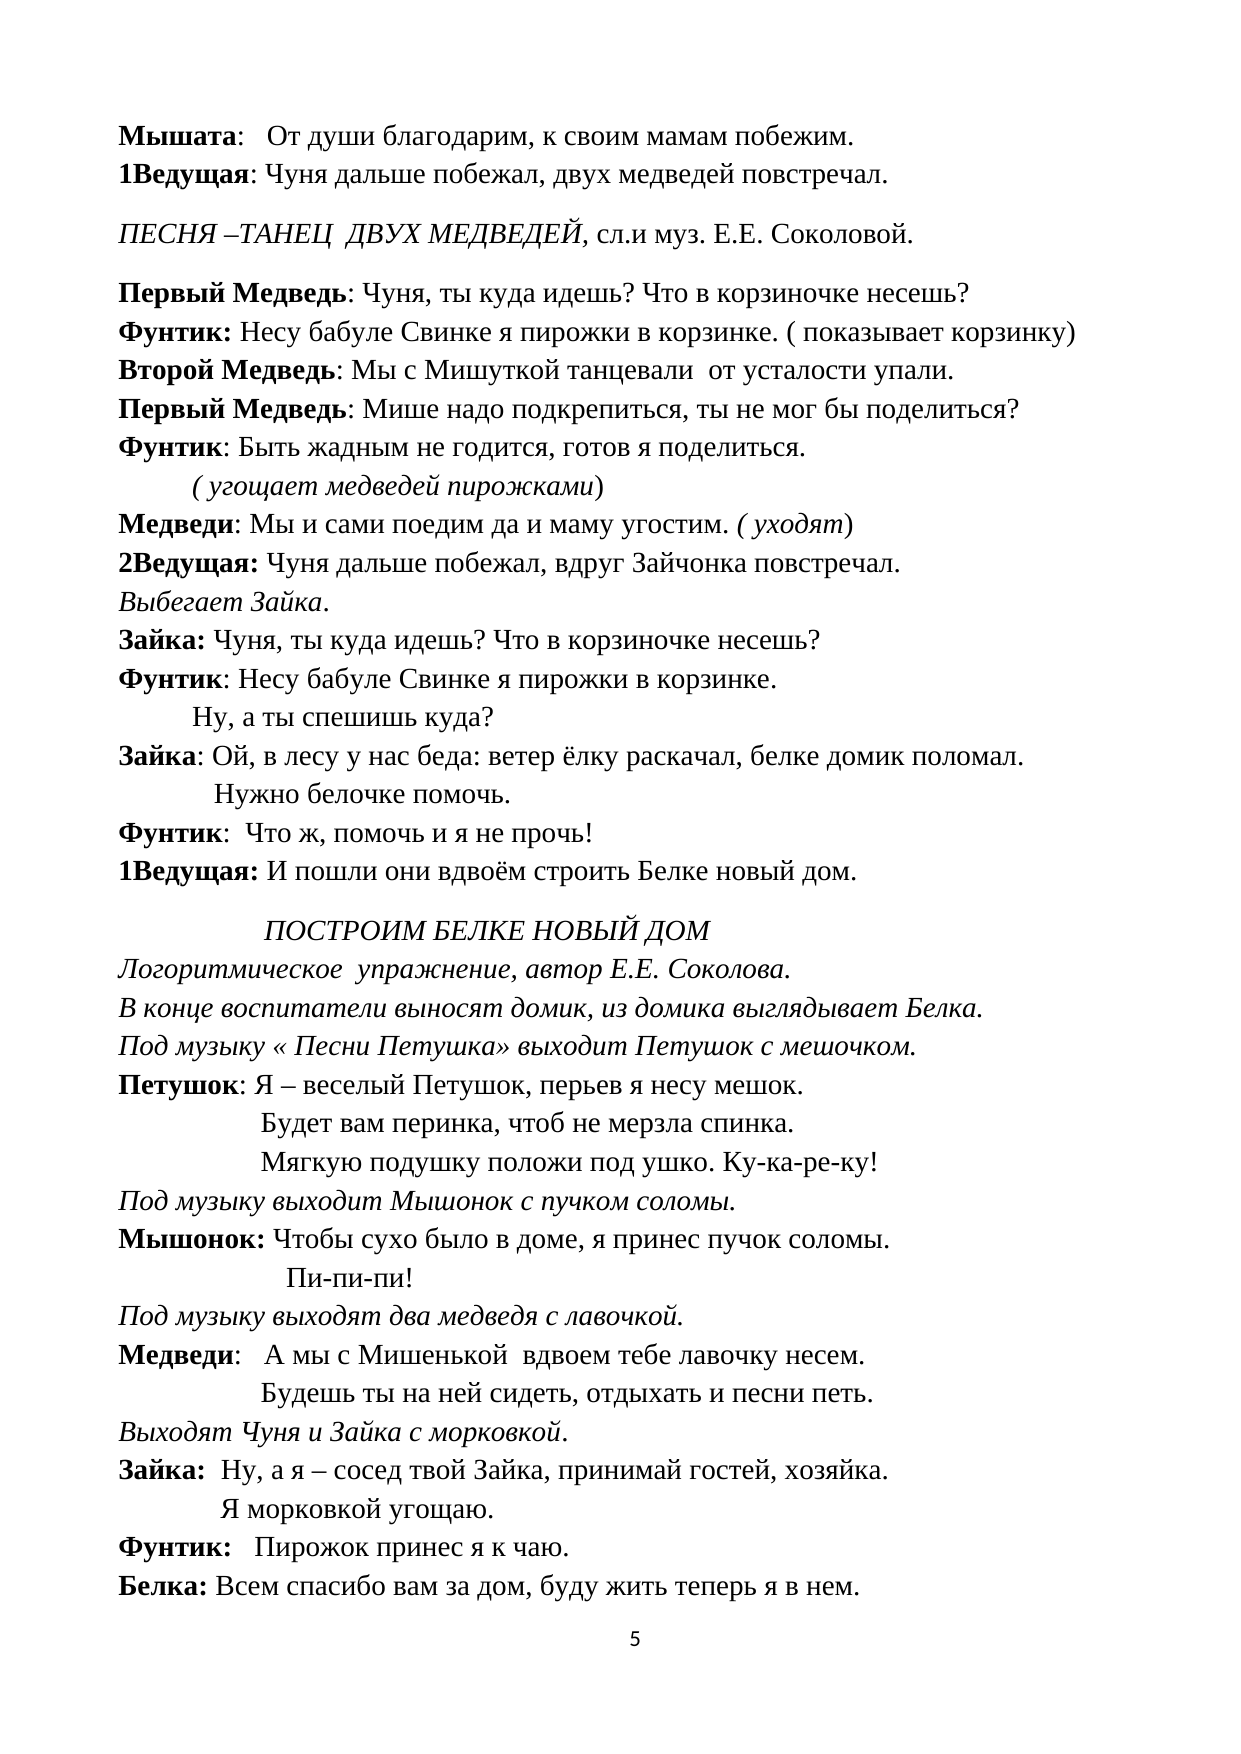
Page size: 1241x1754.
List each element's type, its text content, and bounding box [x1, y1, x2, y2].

text Петушок: Я – веселый Петушок, перьев я несу мешок. [118, 1067, 1152, 1101]
text 2Ведущая: Чуня дальше побежал, вдруг Зайчонка повстречал. [118, 545, 1152, 579]
text ( угощает медведей пирожками) [118, 468, 1152, 502]
text Выходят Чуня и Зайка с морковкой. [118, 1414, 1152, 1447]
text Медведи: А мы с Мишенькой вдвоем тебе лавочку несем. [118, 1337, 1152, 1370]
text Зайка: Ой, в лесу у нас беда: ветер ёлку раскачал, белке домик поломал. [118, 738, 1152, 771]
text Фунтик: Несу бабуле Свинке я пирожки в корзинке. ( показывает корзинку) [118, 314, 1152, 347]
text Первый Медведь: Мише надо подкрепиться, ты не мог бы поделиться? [118, 391, 1152, 424]
text Медведи: Мы и сами поедим да и маму угостим. ( уходят) [118, 507, 1152, 540]
text Фунтик: Несу бабуле Свинке я пирожки в корзинке. [118, 661, 1152, 694]
text Фунтик: Что ж, помочь и я не прочь! [118, 815, 1152, 848]
text Логоритмическое упражнение, автор Е.Е. Соколова. [118, 951, 1152, 985]
text Фунтик: Быть жадным не годится, готов я поделиться. [118, 429, 1152, 463]
text Белка: Всем спасибо вам за дом, буду жить теперь я в нем. [118, 1568, 1152, 1602]
text Я морковкой угощаю. [118, 1491, 1152, 1524]
text Под музыку « Песни Петушка» выходит Петушок с мешочком. [118, 1028, 1152, 1062]
text Ну, а ты спешишь куда? [118, 699, 1152, 733]
text ПОСТРОИМ БЕЛКЕ НОВЫЙ ДОМ [118, 913, 1152, 946]
text Выбегает Зайка. [118, 584, 1152, 617]
text Под музыку выходят два медведя с лавочкой. [118, 1298, 1152, 1332]
text Мягкую подушку положи под ушко. Ку-ка-ре-ку! [118, 1144, 1152, 1178]
text Фунтик: Пирожок принес я к чаю. [118, 1529, 1152, 1563]
text Мышата: От души благодарим, к своим мамам побежим. [118, 118, 1152, 152]
text Второй Медведь: Мы с Мишуткой танцевали от усталости упали. [118, 352, 1152, 386]
text В конце воспитатели выносят домик, из домика выглядывает Белка. [118, 990, 1152, 1023]
text ПЕСНЯ –ТАНЕЦ ДВУХ МЕДВЕДЕЙ, сл.и муз. Е.Е. Соколовой. [118, 216, 1152, 249]
text Нужно белочке помочь. [118, 776, 1152, 810]
text Зайка: Ну, а я – сосед твой Зайка, принимай гостей, хозяйка. [118, 1452, 1152, 1486]
text 1Ведущая: Чуня дальше побежал, двух медведей повстречал. [118, 157, 1152, 190]
text Мышонок: Чтобы сухо было в доме, я принес пучок соломы. [118, 1221, 1152, 1255]
text Будешь ты на ней сидеть, отдыхать и песни петь. [118, 1375, 1152, 1409]
text Пи-пи-пи! [118, 1260, 1152, 1293]
text Под музыку выходит Мышонок с пучком соломы. [118, 1183, 1152, 1216]
text 1Ведущая: И пошли они вдвоём строить Белке новый дом. [118, 853, 1152, 887]
text Первый Медведь: Чуня, ты куда идешь? Что в корзиночке несешь? [118, 275, 1152, 309]
text Будет вам перинка, чтоб не мерзла спинка. [118, 1106, 1152, 1139]
text Зайка: Чуня, ты куда идешь? Что в корзиночке несешь? [118, 622, 1152, 656]
